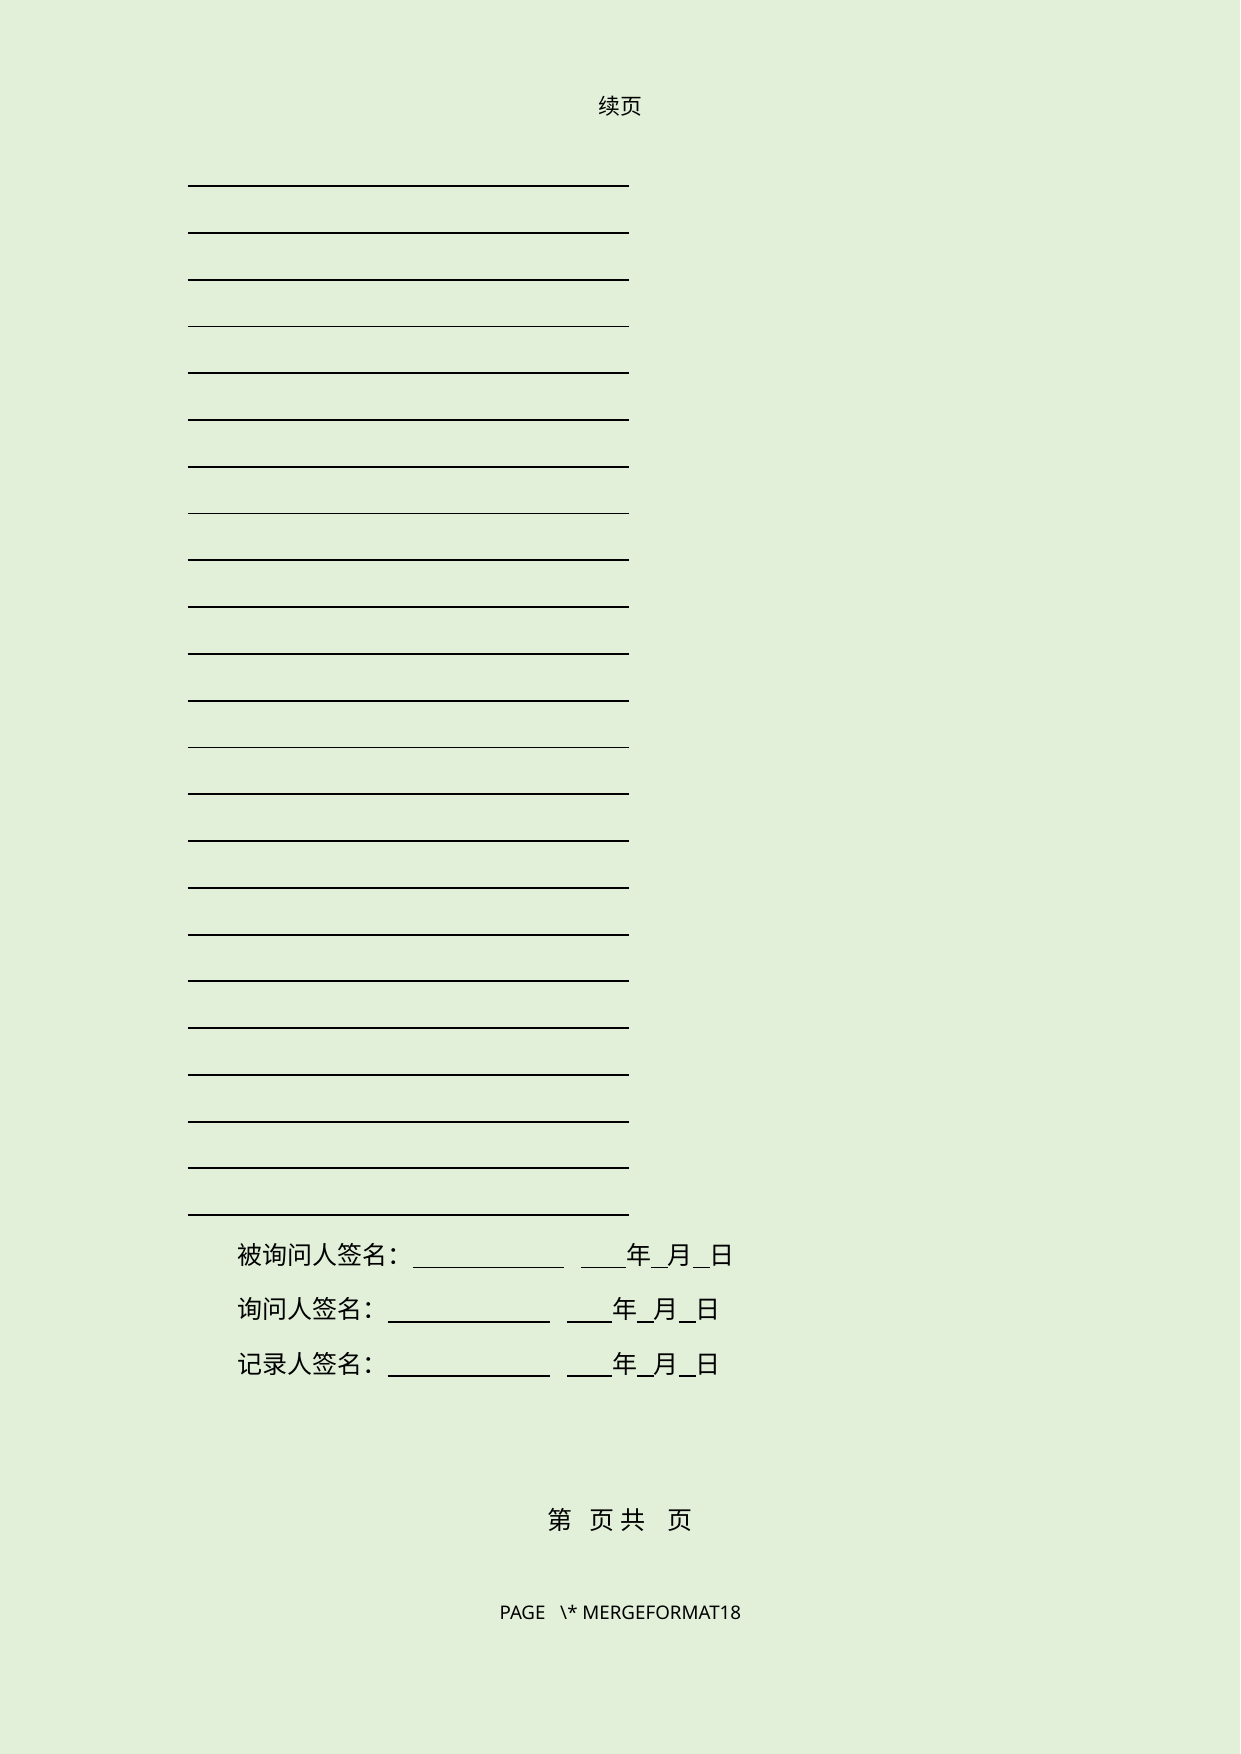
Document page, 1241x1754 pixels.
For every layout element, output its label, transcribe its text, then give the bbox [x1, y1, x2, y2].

text 询问人签名： 年 月 日 [187, 1290, 1053, 1326]
text 记录人签名： 年 月 日 [187, 1344, 1053, 1381]
text 第 页 共 页 [187, 1501, 1053, 1537]
text 被询问人签名： 年 月 日 [187, 1236, 1053, 1272]
